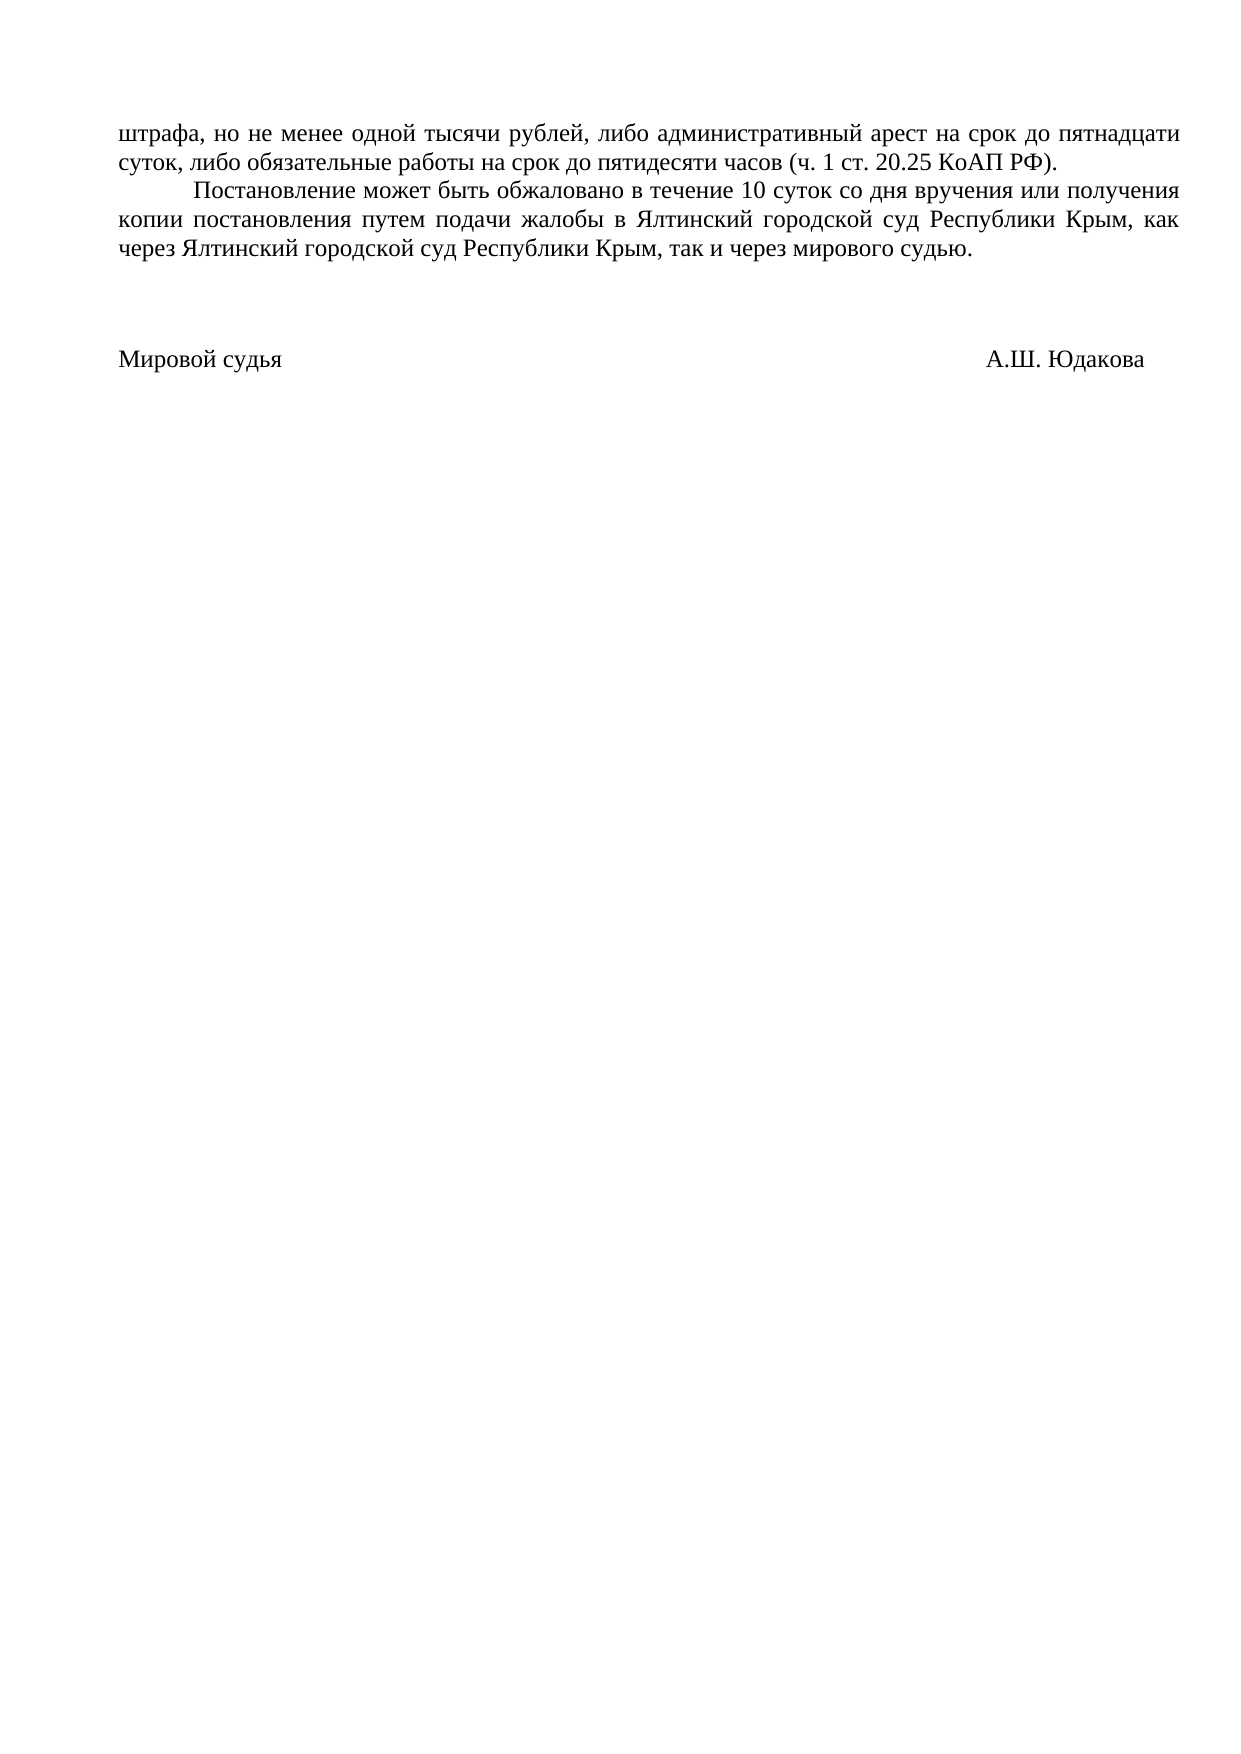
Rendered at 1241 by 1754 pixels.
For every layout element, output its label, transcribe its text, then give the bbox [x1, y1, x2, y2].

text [118, 118, 1181, 176]
text Мировой судья А.Ш. Юдакова [118, 344, 1181, 373]
text Постановление может быть обжаловано в течение 10 суток со дня вручения или получения копии постановления путем подачи жалобы в Ялтинский городской суд Республики Крым, как через Ялтинский городской суд Республики Крым, так и через мирового судью. [118, 176, 1181, 262]
